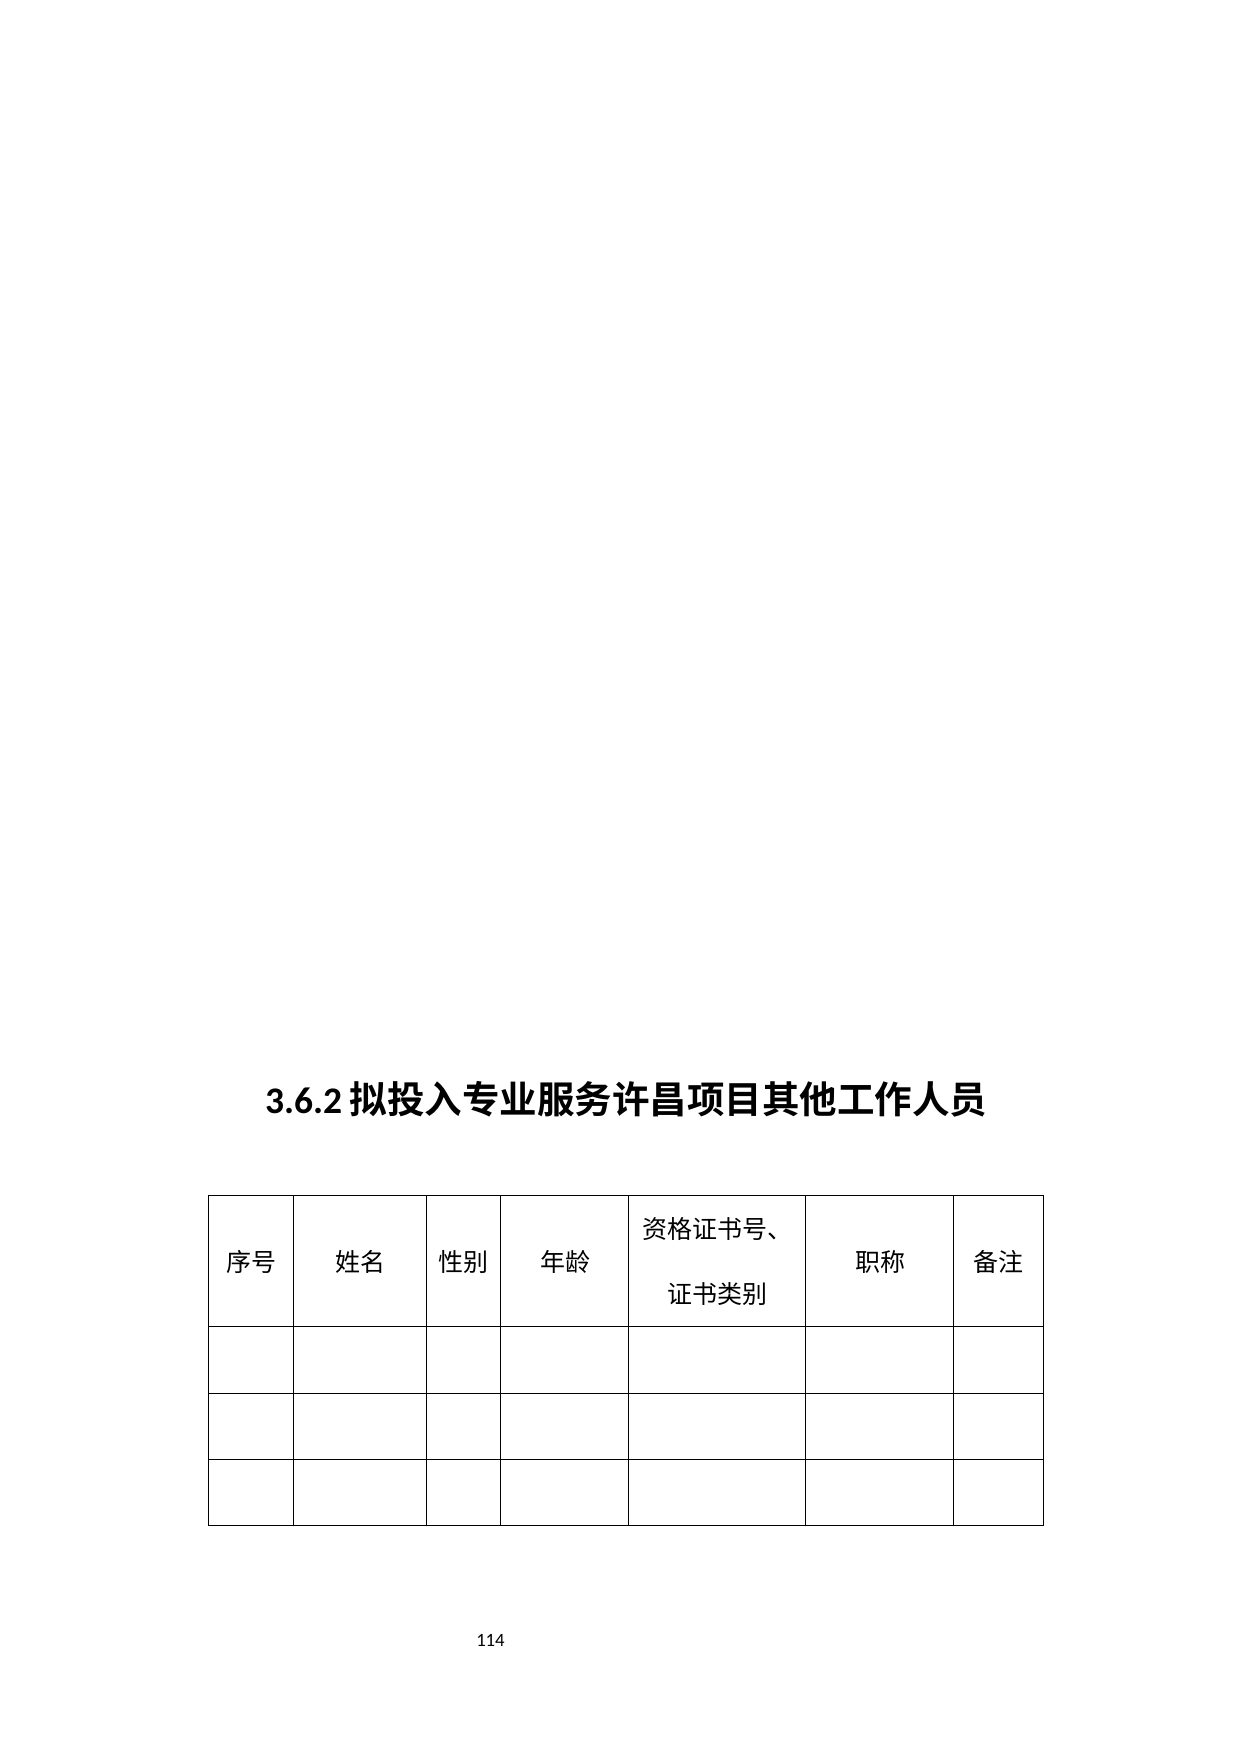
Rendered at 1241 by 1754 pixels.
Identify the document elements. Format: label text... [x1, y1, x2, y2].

table_cell [501, 1327, 628, 1393]
table_header 年龄 [501, 1196, 628, 1326]
table_cell [427, 1460, 500, 1525]
table_header 备注 [954, 1196, 1043, 1326]
table_header 姓名 [294, 1196, 426, 1326]
table_cell [806, 1327, 953, 1393]
table_cell [209, 1460, 293, 1525]
table_cell [209, 1327, 293, 1393]
table_cell [954, 1460, 1043, 1525]
table_cell [427, 1394, 500, 1459]
table_cell [806, 1460, 953, 1525]
table_cell [501, 1394, 628, 1459]
table_cell [806, 1394, 953, 1459]
table_cell [629, 1394, 805, 1459]
table_cell [629, 1327, 805, 1393]
table_cell [209, 1394, 293, 1459]
table_header 资格证书号、证书类别 [629, 1196, 805, 1326]
table_header 职称 [806, 1196, 953, 1326]
table_cell [954, 1327, 1043, 1393]
table_cell [954, 1394, 1043, 1459]
table_header 序号 [209, 1196, 293, 1326]
table_header 性别 [427, 1196, 500, 1326]
table_cell [629, 1460, 805, 1525]
text 3.6.2拟投入专业服务许昌项目其他工作人员 [165, 1064, 1087, 1129]
table_cell [294, 1327, 426, 1393]
table_cell [501, 1460, 628, 1525]
table_cell [427, 1327, 500, 1393]
table_cell [294, 1394, 426, 1459]
table_cell [294, 1460, 426, 1525]
